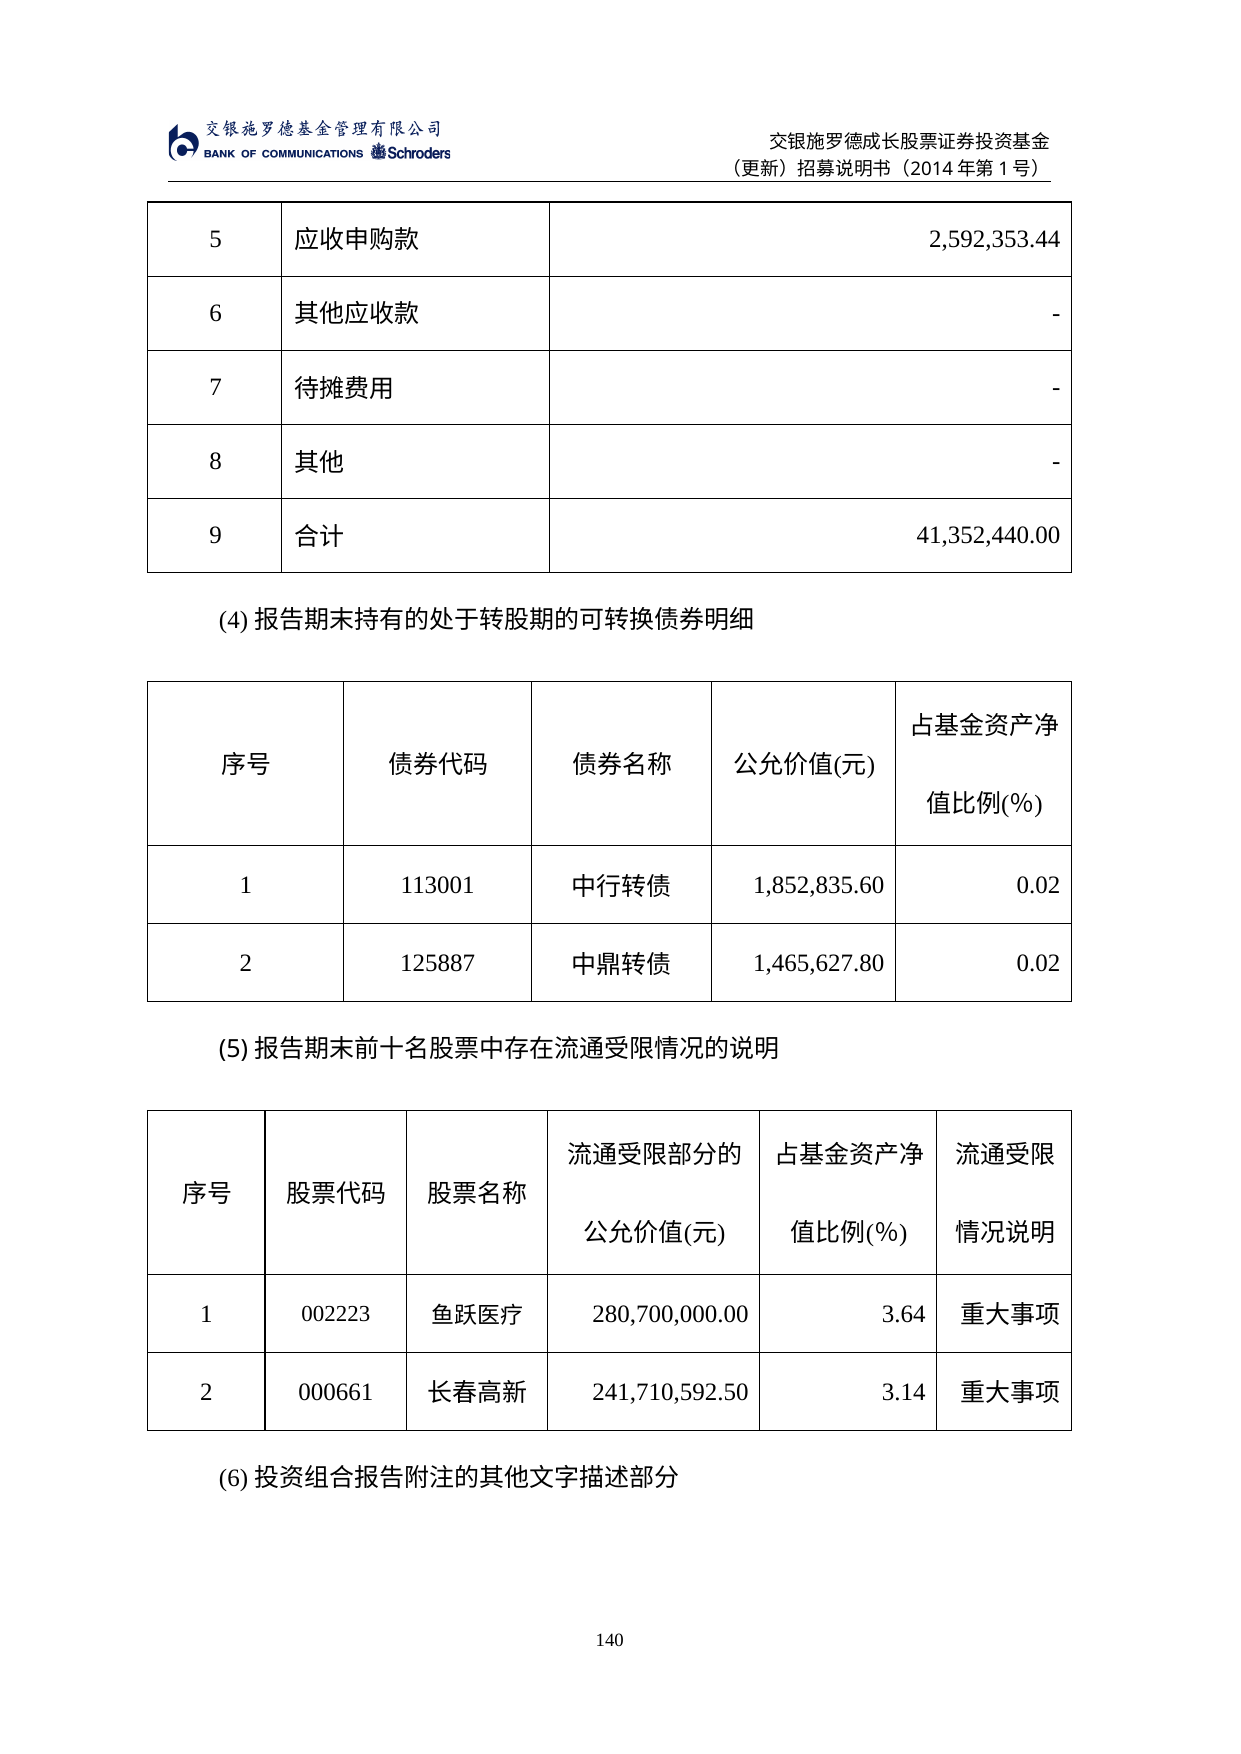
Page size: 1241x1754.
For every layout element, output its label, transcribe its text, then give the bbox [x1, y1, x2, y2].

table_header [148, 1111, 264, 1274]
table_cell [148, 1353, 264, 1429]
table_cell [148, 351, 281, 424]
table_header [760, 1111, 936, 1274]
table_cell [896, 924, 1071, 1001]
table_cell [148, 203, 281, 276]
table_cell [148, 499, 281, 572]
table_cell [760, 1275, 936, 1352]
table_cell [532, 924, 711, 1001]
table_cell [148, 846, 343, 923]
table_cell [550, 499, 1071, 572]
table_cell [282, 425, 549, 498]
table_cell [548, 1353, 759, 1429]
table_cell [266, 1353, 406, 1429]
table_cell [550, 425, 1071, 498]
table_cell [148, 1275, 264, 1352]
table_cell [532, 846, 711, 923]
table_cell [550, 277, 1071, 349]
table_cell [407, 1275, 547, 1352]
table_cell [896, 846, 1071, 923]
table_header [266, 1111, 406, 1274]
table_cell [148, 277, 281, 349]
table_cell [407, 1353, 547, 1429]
picture [168, 120, 451, 161]
text (6) 投资组合报告附注的其他文字描述部分 [169, 1443, 1050, 1508]
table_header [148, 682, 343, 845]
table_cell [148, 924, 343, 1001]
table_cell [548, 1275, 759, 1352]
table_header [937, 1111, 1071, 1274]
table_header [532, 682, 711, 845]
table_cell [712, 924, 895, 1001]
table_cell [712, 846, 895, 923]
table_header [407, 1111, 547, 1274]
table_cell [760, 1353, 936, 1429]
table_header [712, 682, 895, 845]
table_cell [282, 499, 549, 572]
text (4) 报告期末持有的处于转股期的可转换债券明细 [169, 585, 1050, 650]
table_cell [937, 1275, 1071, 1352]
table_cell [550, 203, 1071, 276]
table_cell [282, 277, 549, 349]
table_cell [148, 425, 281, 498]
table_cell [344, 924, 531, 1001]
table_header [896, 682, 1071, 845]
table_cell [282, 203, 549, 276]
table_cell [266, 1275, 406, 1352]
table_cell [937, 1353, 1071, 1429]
text (5) 报告期末前十名股票中存在流通受限情况的说明 [169, 1014, 1050, 1079]
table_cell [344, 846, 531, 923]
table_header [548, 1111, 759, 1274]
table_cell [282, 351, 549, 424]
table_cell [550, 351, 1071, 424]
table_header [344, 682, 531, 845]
